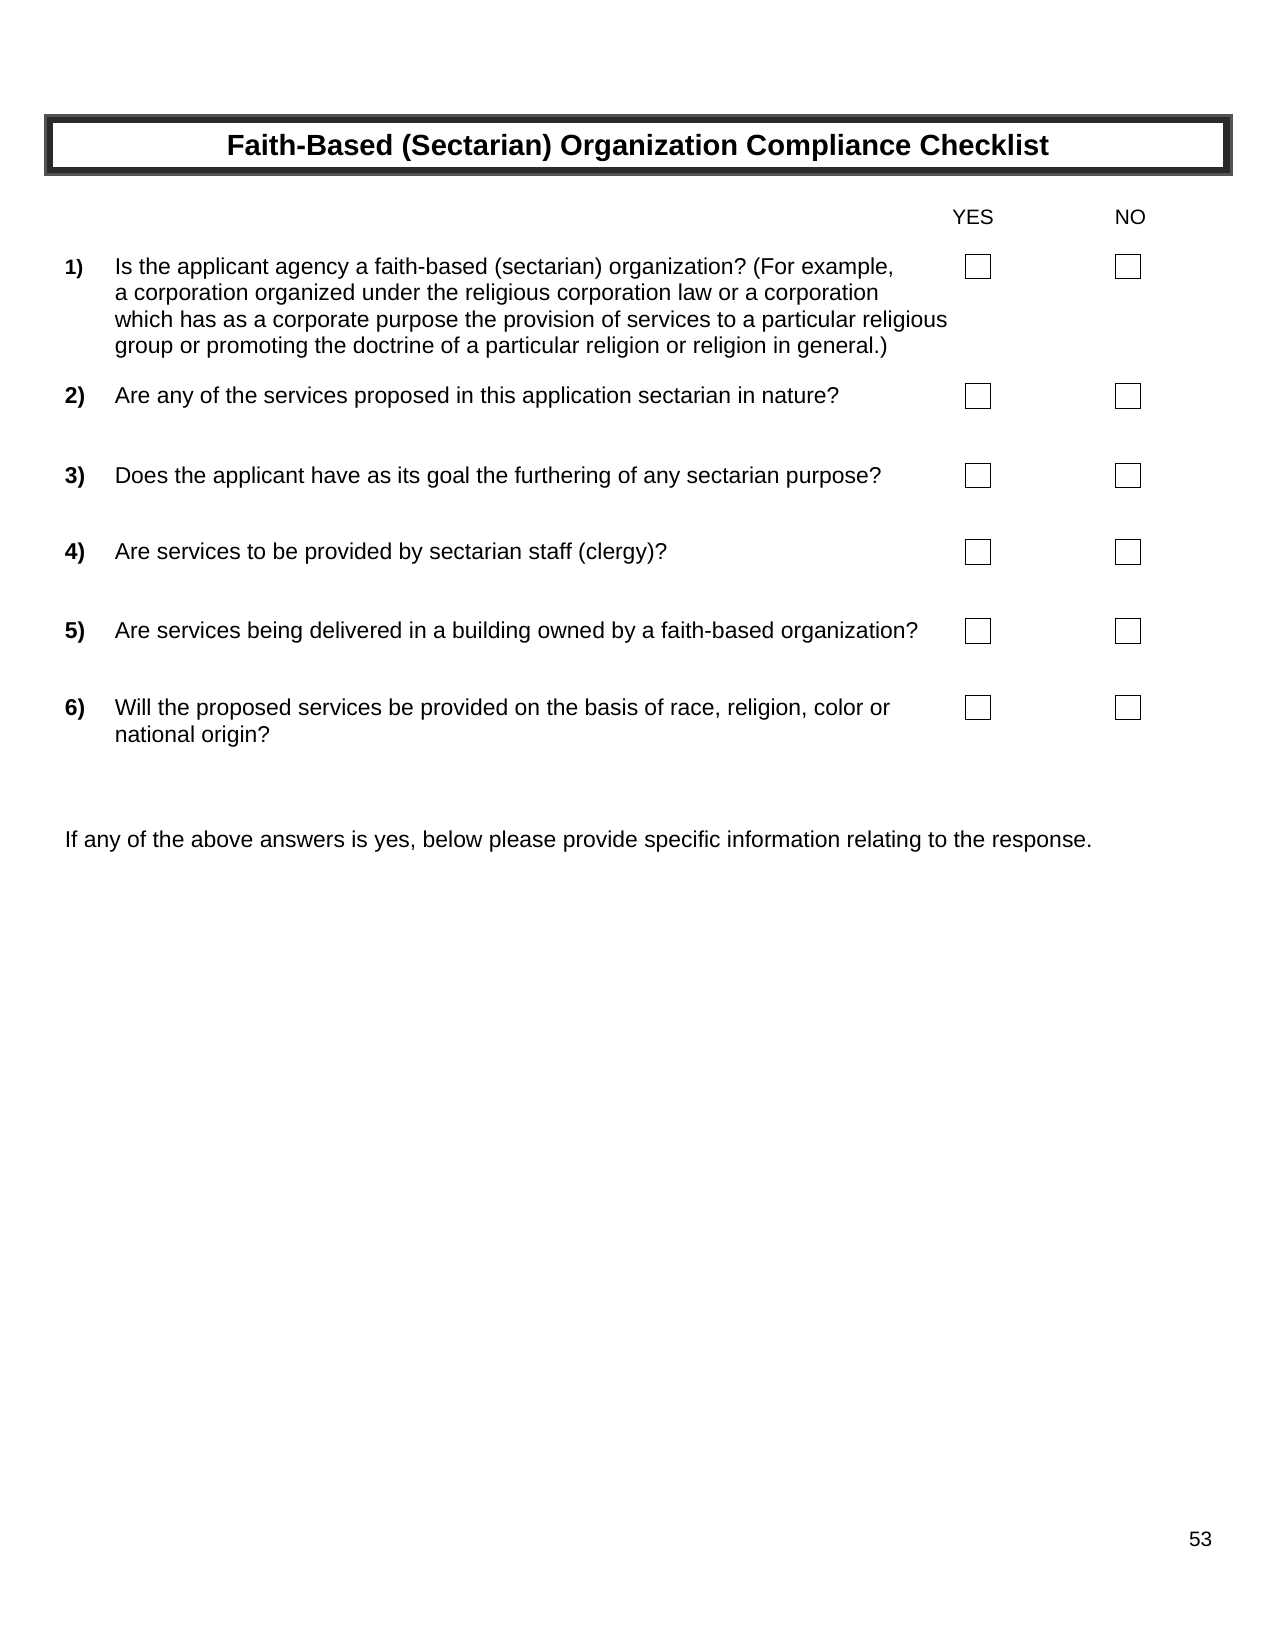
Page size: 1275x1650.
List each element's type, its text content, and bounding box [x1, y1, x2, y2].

text which has as a corporate purpose the provision of services to a particular religious [64, 306, 1212, 332]
text national origin? [64, 721, 1212, 747]
text a corporation organized under the religious corporation law or a corporation [64, 279, 1212, 306]
text 1) Is the applicant agency a faith-based (sectarian) organization? (For example, [64, 253, 1212, 279]
text YES NO [64, 205, 1212, 229]
text group or promoting the doctrine of a particular religion or religion in general.) [64, 332, 1212, 358]
text 2) Are any of the services proposed in this application sectarian in nature? [64, 382, 1212, 409]
text 6) Will the proposed services be provided on the basis of race, religion, color or [64, 694, 1212, 721]
text 3) Does the applicant have as its goal the furthering of any sectarian purpose? [64, 462, 1212, 488]
text If any of the above answers is yes, below please provide specific information relating to the response. [64, 826, 1212, 852]
text 4) Are services to be provided by sectarian staff (clergy)? [64, 538, 1212, 565]
text 5) Are services being delivered in a building owned by a faith-based organization? [64, 617, 1212, 644]
text Faith-Based (Sectarian) Organization Compliance Checklist [56, 126, 1220, 164]
